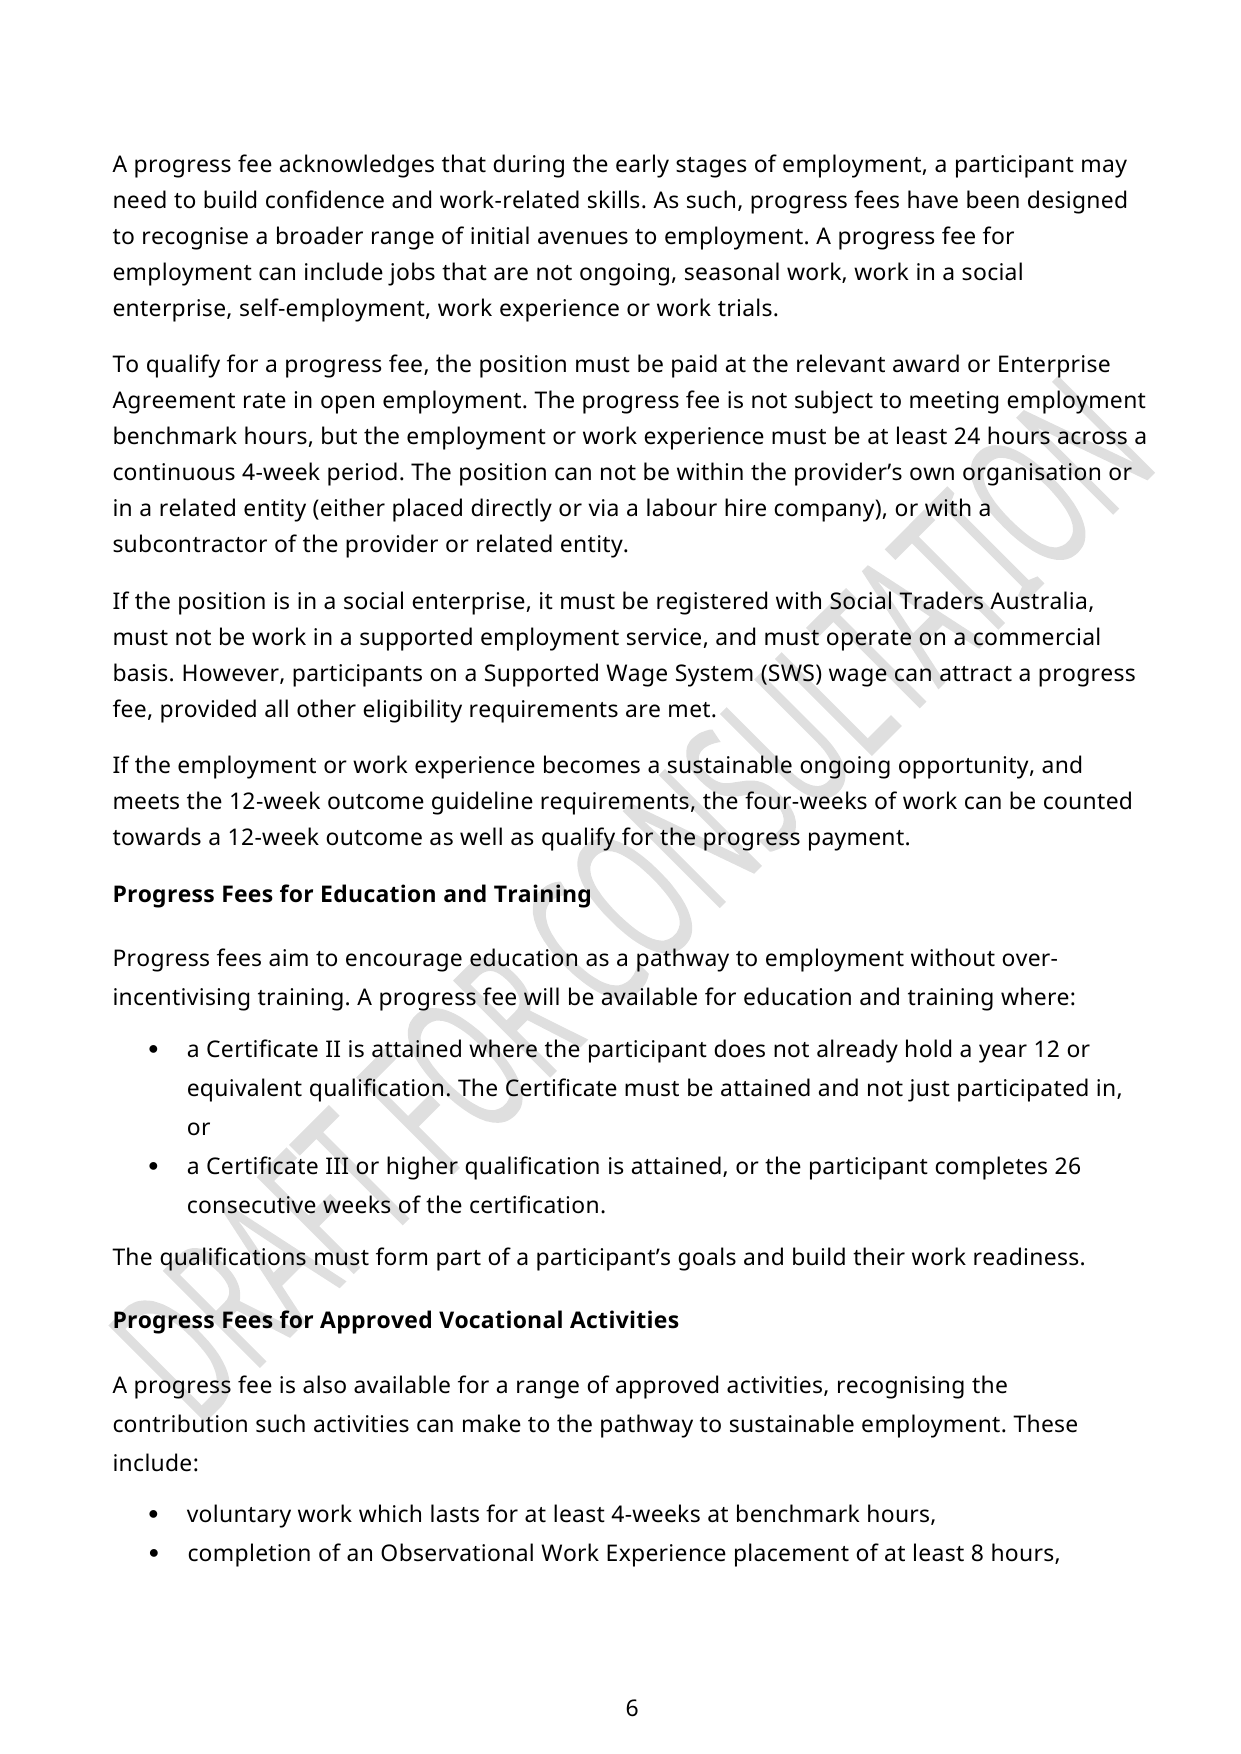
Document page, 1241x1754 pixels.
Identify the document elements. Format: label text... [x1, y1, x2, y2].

text A progress fee is also available for a range of approved activities, recognising the contribution such activities can make to the pathway to sustainable employment. These include: [112, 1368, 1152, 1478]
list completion of an Observational Work Experience placement of at least 8 hours, [150, 1537, 1152, 1568]
text To qualify for a progress fee, the position must be paid at the relevant award or Enterprise Agreement rate in open employment. The progress fee is not subject to meeting employment benchmark hours, but the employment or work experience must be at least 24 hours across a continuous 4-week period. The position can not be within the provider’s own organisation or in a related entity (either placed directly or via a labour hire company), or with a subcontractor of the provider or related entity. [112, 348, 1152, 559]
text Progress Fees for Approved Vocational Activities [112, 1304, 1152, 1336]
text If the position is in a social enterprise, it must be registered with Social Traders Australia, must not be work in a supported employment service, and must operate on a commercial basis. However, participants on a Supported Wage System (SWS) wage can attract a progress fee, provided all other eligibility requirements are met. [112, 585, 1152, 724]
text A progress fee acknowledges that during the early stages of employment, a participant may need to build confidence and work-related skills. As such, progress fees have been designed to recognise a broader range of initial avenues to employment. A progress fee for employment can include jobs that are not ongoing, seasonal work, work in a social enterprise, self-employment, work experience or work trials. [112, 148, 1152, 323]
list voluntary work which lasts for at least 4-weeks at benchmark hours, [149, 1498, 1152, 1529]
list a Certificate III or higher qualification is attained, or the participant completes 26 consecutive weeks of the certification. [149, 1150, 1152, 1220]
list a Certificate II is attained where the participant does not already hold a year 12 or equivalent qualification. The Certificate must be attained and not just participated in, or [149, 1033, 1152, 1142]
text If the employment or work experience becomes a sustainable ongoing opportunity, and meets the 12-week outcome guideline requirements, the four-weeks of work can be counted towards a 12-week outcome as well as qualify for the progress payment. [112, 749, 1152, 852]
text Progress fees aim to encourage education as a pathway to employment without over-incentivising training. A progress fee will be available for education and training where: [112, 942, 1152, 1012]
text The qualifications must form part of a participant’s goals and build their work readiness. [112, 1240, 1152, 1272]
text Progress Fees for Education and Training [112, 878, 1152, 909]
